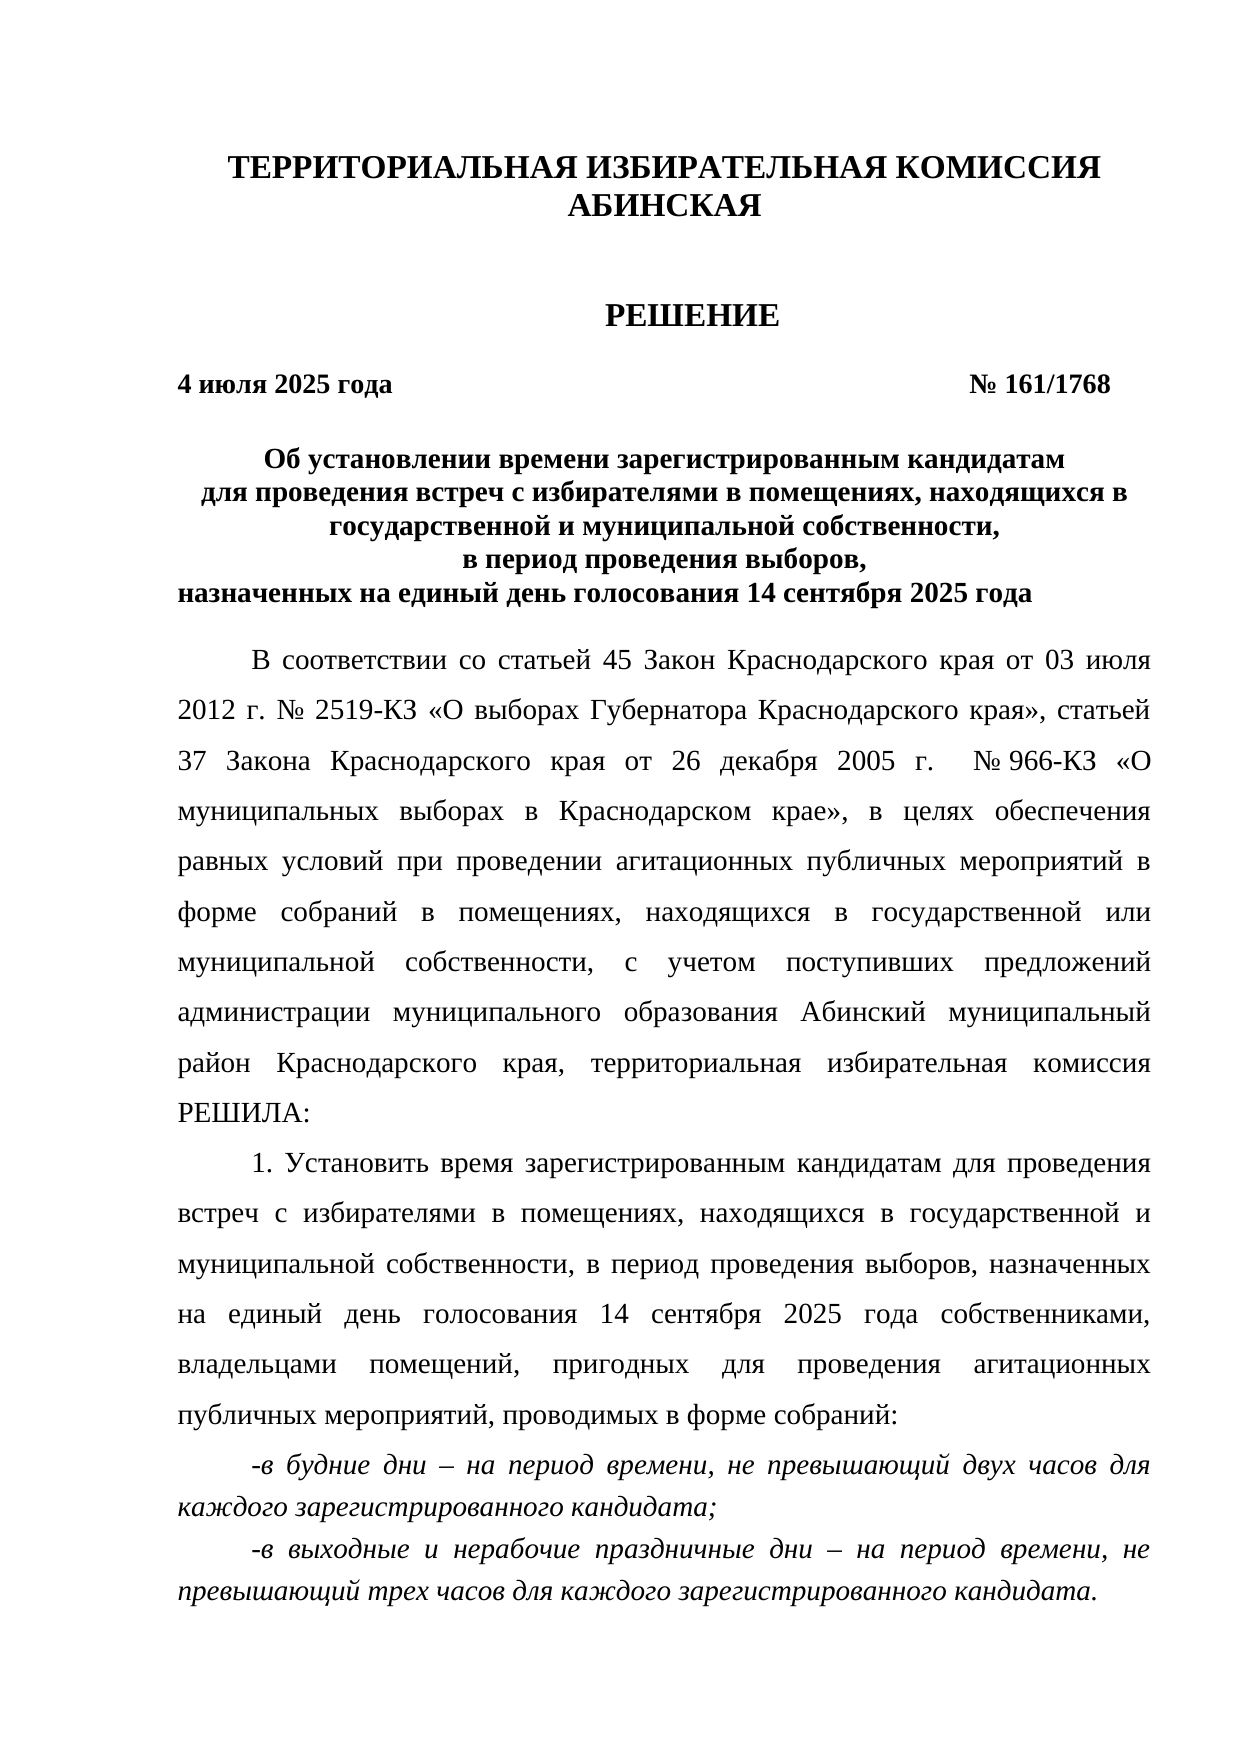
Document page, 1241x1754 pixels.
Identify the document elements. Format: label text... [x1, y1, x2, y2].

text -в будние дни – на период времени, не превышающий двух часов для каждого зарегистрированного кандидата; [177, 1447, 1152, 1523]
text РЕШЕНИЕ [233, 295, 1152, 334]
text в период проведения выборов, [177, 542, 1152, 575]
text -в выходные и нерабочие праздничные дни – на период времени, не превышающий трех часов для каждого зарегистрированного кандидата. [177, 1531, 1152, 1606]
text назначенных на единый день голосования 14 сентября 2025 года [177, 575, 1152, 609]
list 1. Установить время зарегистрированным кандидатам для проведения встреч с избирателями в помещениях, находящихся в государственной и муниципальной собственности, в период проведения выборов, назначенных на единый день голосования 14 сентября 2025 года собственниками, владельцами помещений, пригодных для проведения агитационных публичных мероприятий, проводимых в форме собраний: [177, 1145, 1152, 1430]
text 4 июля 2025 года № 161/1768 [177, 367, 1152, 400]
text Об установлении времени зарегистрированным кандидатам [177, 441, 1152, 474]
text ТЕРРИТОРИАЛЬНАЯ ИЗБИРАТЕЛЬНАЯ КОМИССИЯ АБИНСКАЯ [177, 147, 1152, 223]
text для проведения встреч с избирателями в помещениях, находящихся в государственной и муниципальной собственности, [177, 474, 1152, 542]
text В соответствии со статьей 45 Закон Краснодарского края от 03 июля 2012 г. № 2519-КЗ «О выборах Губернатора Краснодарского края», статьей 37 Закона Краснодарского края от 26 декабря 2005 г. № 966-КЗ «О муниципальных выборах в Краснодарском крае», в целях обеспечения равных условий при проведении агитационных публичных мероприятий в форме собраний в помещениях, находящихся в государственной или муниципальной собственности, с учетом поступивших предложений администрации муниципального образования Абинский муниципальный район Краснодарского края, территориальная избирательная комиссия РЕШИЛА: [177, 642, 1152, 1128]
